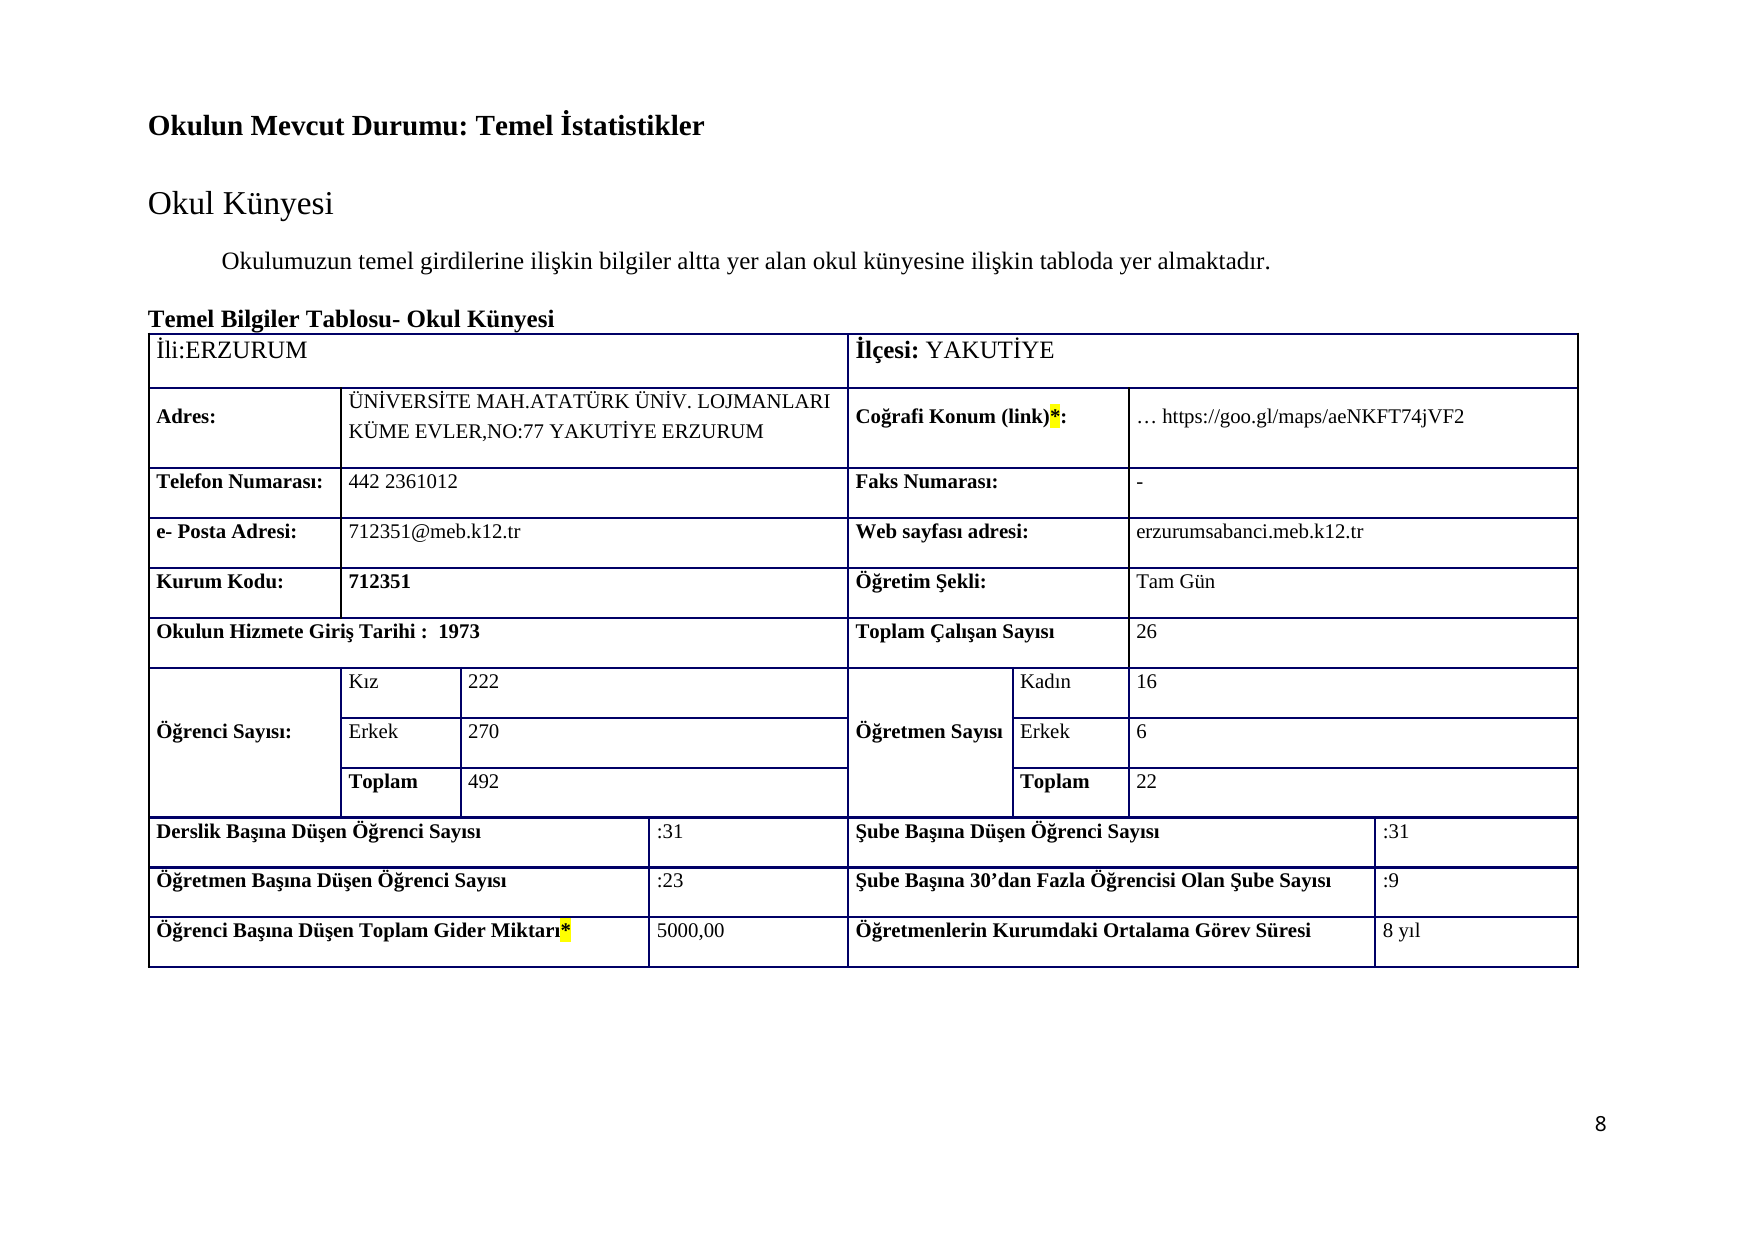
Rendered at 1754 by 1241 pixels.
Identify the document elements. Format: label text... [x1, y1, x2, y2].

text Okulumuzun temel girdilerine ilişkin bilgiler altta yer alan okul künyesine ilişkin tabloda yer almaktadır. [148, 246, 1606, 275]
table_cell Tam Gün [1130, 569, 1577, 617]
table_cell Öğretmenlerin Kurumdaki Ortalama Görev Süresi [849, 918, 1374, 966]
table_cell 5000,00 [650, 918, 847, 966]
table_cell Toplam [1014, 769, 1128, 816]
table_cell :23 [650, 869, 847, 916]
table_cell Öğretim Şekli: [849, 569, 1128, 617]
table_cell Telefon Numarası: [150, 469, 340, 517]
table_cell 22 [1130, 769, 1577, 816]
table_cell :9 [1376, 869, 1577, 916]
table_cell erzurumsabanci.meb.k12.tr [1130, 519, 1577, 567]
table_cell Faks Numarası: [849, 469, 1128, 517]
table_cell Adres: [150, 389, 340, 467]
table_cell 270 [462, 719, 847, 767]
table_cell Okulun Hizmete Giriş Tarihi : 1973 [150, 619, 847, 667]
table_cell :31 [650, 819, 847, 866]
table_cell Öğretmen Sayısı [849, 669, 1012, 816]
table_cell Öğrenci Sayısı: [150, 669, 340, 816]
table_cell Derslik Başına Düşen Öğrenci Sayısı [150, 819, 648, 866]
table_cell e- Posta Adresi: [150, 519, 340, 567]
table_cell Öğrenci Başına Düşen Toplam Gider Miktarı* [150, 918, 648, 966]
subtitle Okulun Mevcut Durumu: Temel İstatistikler [148, 108, 1606, 141]
table_cell 26 [1130, 619, 1577, 667]
table_cell Öğretmen Başına Düşen Öğrenci Sayısı [150, 869, 648, 916]
text Temel Bilgiler Tablosu- Okul Künyesi [148, 304, 1606, 333]
table_cell Web sayfası adresi: [849, 519, 1128, 567]
table_cell 6 [1130, 719, 1577, 767]
table_header İlçesi: YAKUTİYE [849, 335, 1577, 387]
table_cell ÜNİVERSİTE MAH.ATATÜRK ÜNİV. LOJMANLARI KÜME EVLER,NO:77 YAKUTİYE ERZURUM [342, 389, 847, 467]
table_cell 8 yıl [1376, 918, 1577, 966]
table_cell 16 [1130, 669, 1577, 717]
table_cell Toplam [342, 769, 460, 816]
table_cell Kız [342, 669, 460, 717]
table_cell Erkek [342, 719, 460, 767]
table_cell Kadın [1014, 669, 1128, 717]
table_cell Şube Başına 30’dan Fazla Öğrencisi Olan Şube Sayısı [849, 869, 1374, 916]
table_cell Şube Başına Düşen Öğrenci Sayısı [849, 819, 1374, 866]
table_cell 712351@meb.k12.tr [342, 519, 847, 567]
table_cell - [1130, 469, 1577, 517]
table_cell 712351 [342, 569, 847, 617]
table_cell Toplam Çalışan Sayısı [849, 619, 1128, 667]
table_cell … https://goo.gl/maps/aeNKFT74jVF2 [1130, 389, 1577, 467]
subtitle Okul Künyesi [148, 183, 1606, 221]
table_cell Erkek [1014, 719, 1128, 767]
table_cell Kurum Kodu: [150, 569, 340, 617]
table_cell 442 2361012 [342, 469, 847, 517]
table_cell 222 [462, 669, 847, 717]
table_cell :31 [1376, 819, 1577, 866]
table_cell 492 [462, 769, 847, 816]
table_cell Coğrafi Konum (link)*: [849, 389, 1128, 467]
table_header İli:ERZURUM [150, 335, 847, 387]
